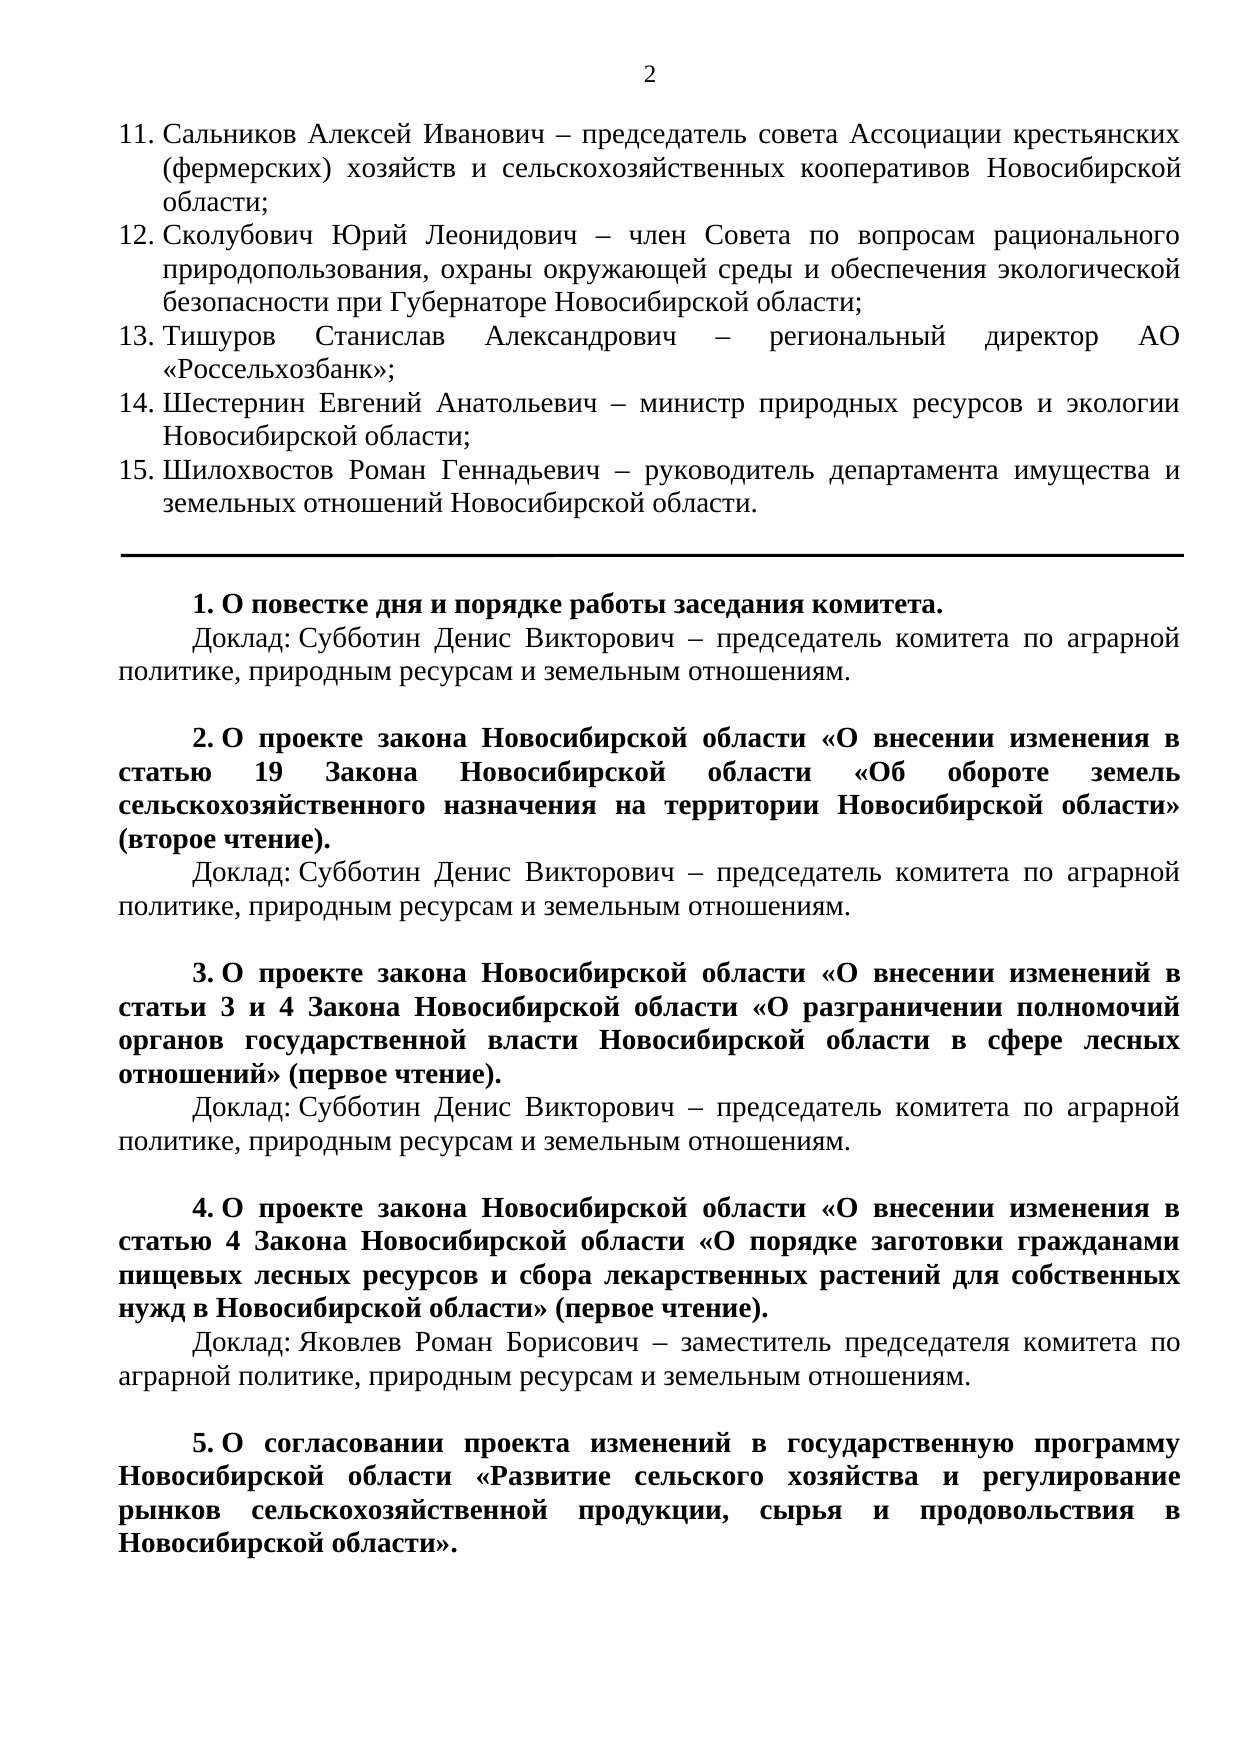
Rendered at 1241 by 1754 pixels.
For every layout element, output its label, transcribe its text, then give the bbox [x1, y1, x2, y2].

text Доклад: Яковлев Роман Борисович – заместитель председателя комитета по аграрной политике, природным ресурсам и земельным отношениям. [118, 1324, 1181, 1391]
list Сальников Алексей Иванович – председатель совета Ассоциации крестьянских (фермерских) хозяйств и сельскохозяйственных кооперативов Новосибирской области; [118, 117, 1181, 217]
text 2. О проекте закона Новосибирской области «О внесении изменения в статью 19 Закона Новосибирской области «Об обороте земель сельскохозяйственного назначения на территории Новосибирской области» (второе чтение). [118, 720, 1181, 854]
list Тишуров Станислав Александрович – региональный директор АО «Россельхозбанк»; [118, 318, 1181, 385]
list Шилохвостов Роман Геннадьевич – руководитель департамента имущества и земельных отношений Новосибирской области. [118, 452, 1181, 519]
text 1. О повестке дня и порядке работы заседания комитета. [118, 586, 1181, 620]
text 4. О проекте закона Новосибирской области «О внесении изменения в статью 4 Закона Новосибирской области «О порядке заготовки гражданами пищевых лесных ресурсов и сбора лекарственных растений для собственных нужд в Новосибирской области» (первое чтение). [118, 1190, 1181, 1324]
text Доклад: Субботин Денис Викторович – председатель комитета по аграрной политике, природным ресурсам и земельным отношениям. [118, 1089, 1181, 1156]
text Доклад: Субботин Денис Викторович – председатель комитета по аграрной политике, природным ресурсам и земельным отношениям. [118, 854, 1181, 922]
list Шестернин Евгений Анатольевич – министр природных ресурсов и экологии Новосибирской области; [118, 385, 1181, 452]
text 5. О согласовании проекта изменений в государственную программу Новосибирской области «Развитие сельского хозяйства и регулирование рынков сельскохозяйственной продукции, сырья и продовольствия в Новосибирской области». [118, 1425, 1181, 1559]
text 3. О проекте закона Новосибирской области «О внесении изменений в статьи 3 и 4 Закона Новосибирской области «О разграничении полномочий органов государственной власти Новосибирской области в сфере лесных отношений» (первое чтение). [118, 955, 1181, 1089]
list Сколубович Юрий Леонидович – член Совета по вопросам рационального природопользования, охраны окружающей среды и обеспечения экологической безопасности при Губернаторе Новосибирской области; [118, 217, 1181, 318]
text Доклад: Субботин Денис Викторович – председатель комитета по аграрной политике, природным ресурсам и земельным отношениям. [118, 620, 1181, 687]
